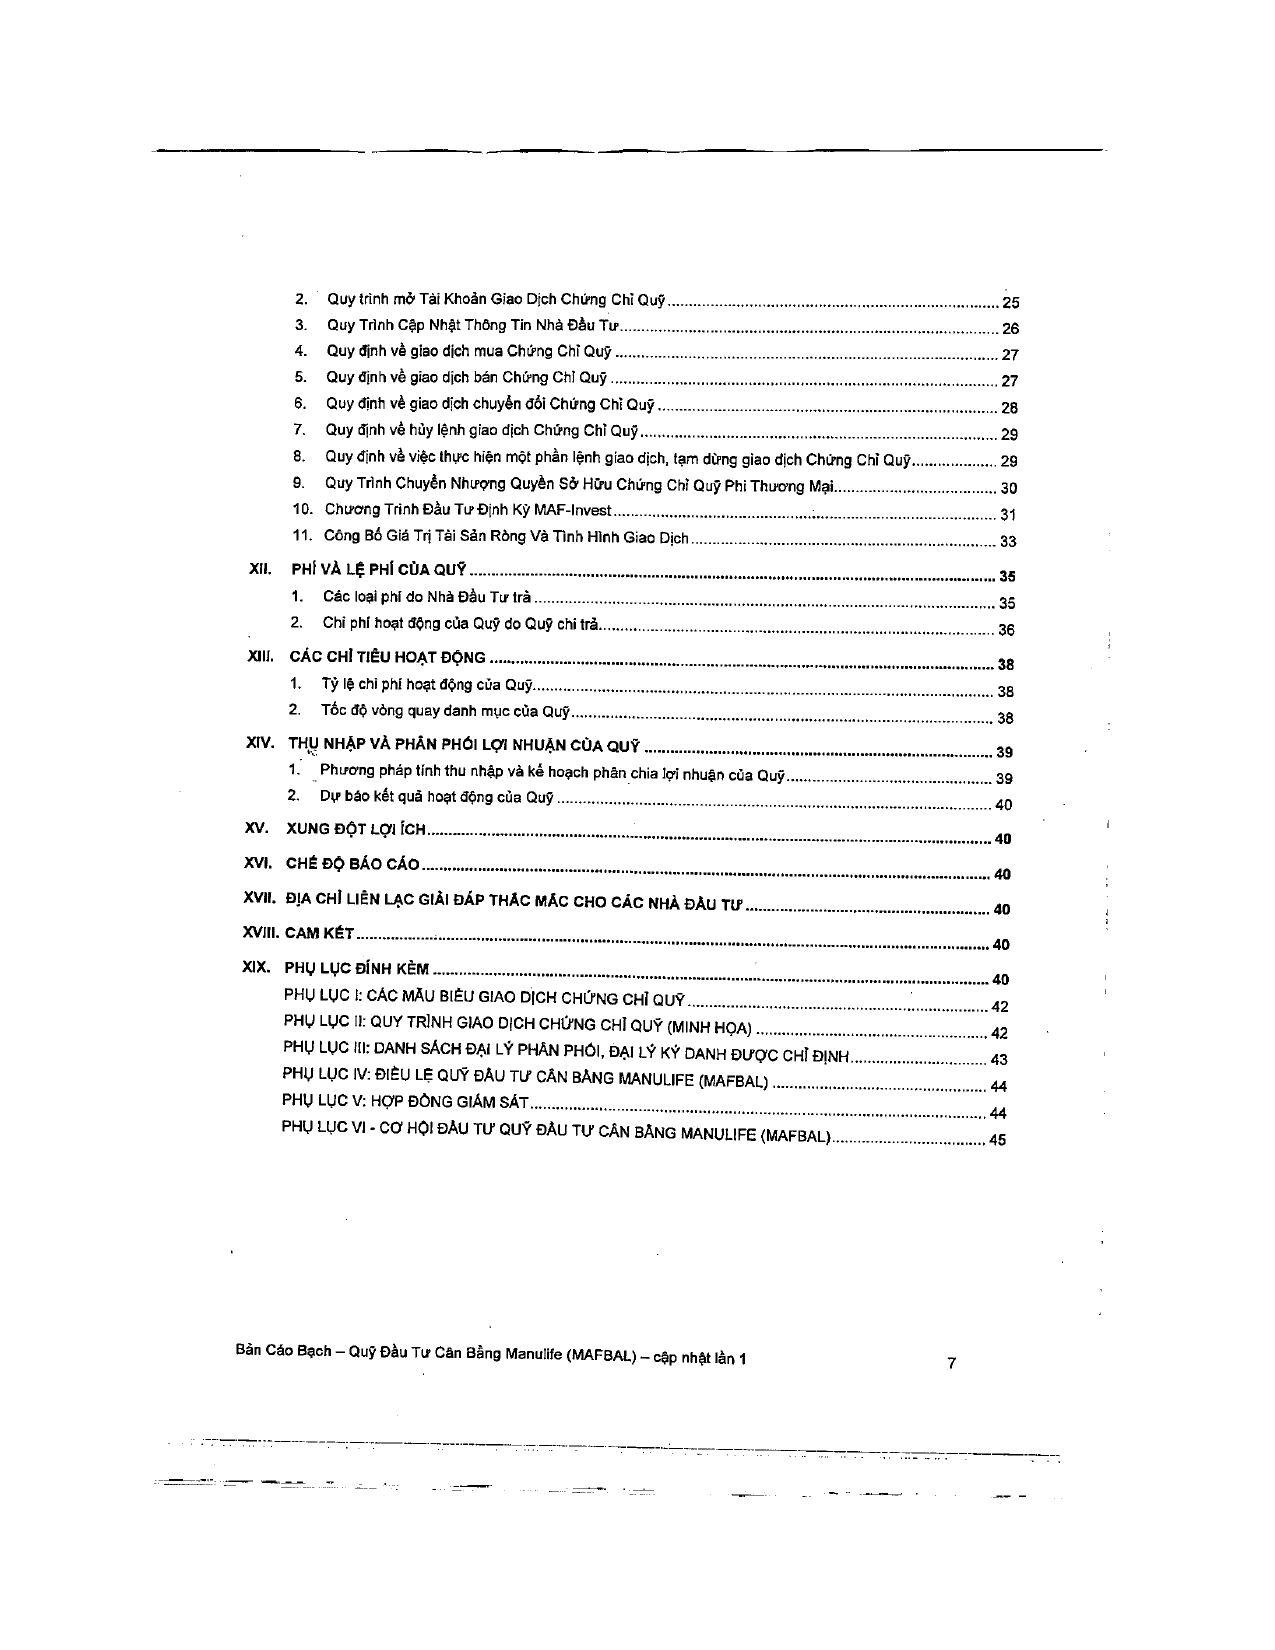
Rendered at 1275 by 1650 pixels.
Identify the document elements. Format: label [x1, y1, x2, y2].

picture [150, 149, 1110, 1500]
